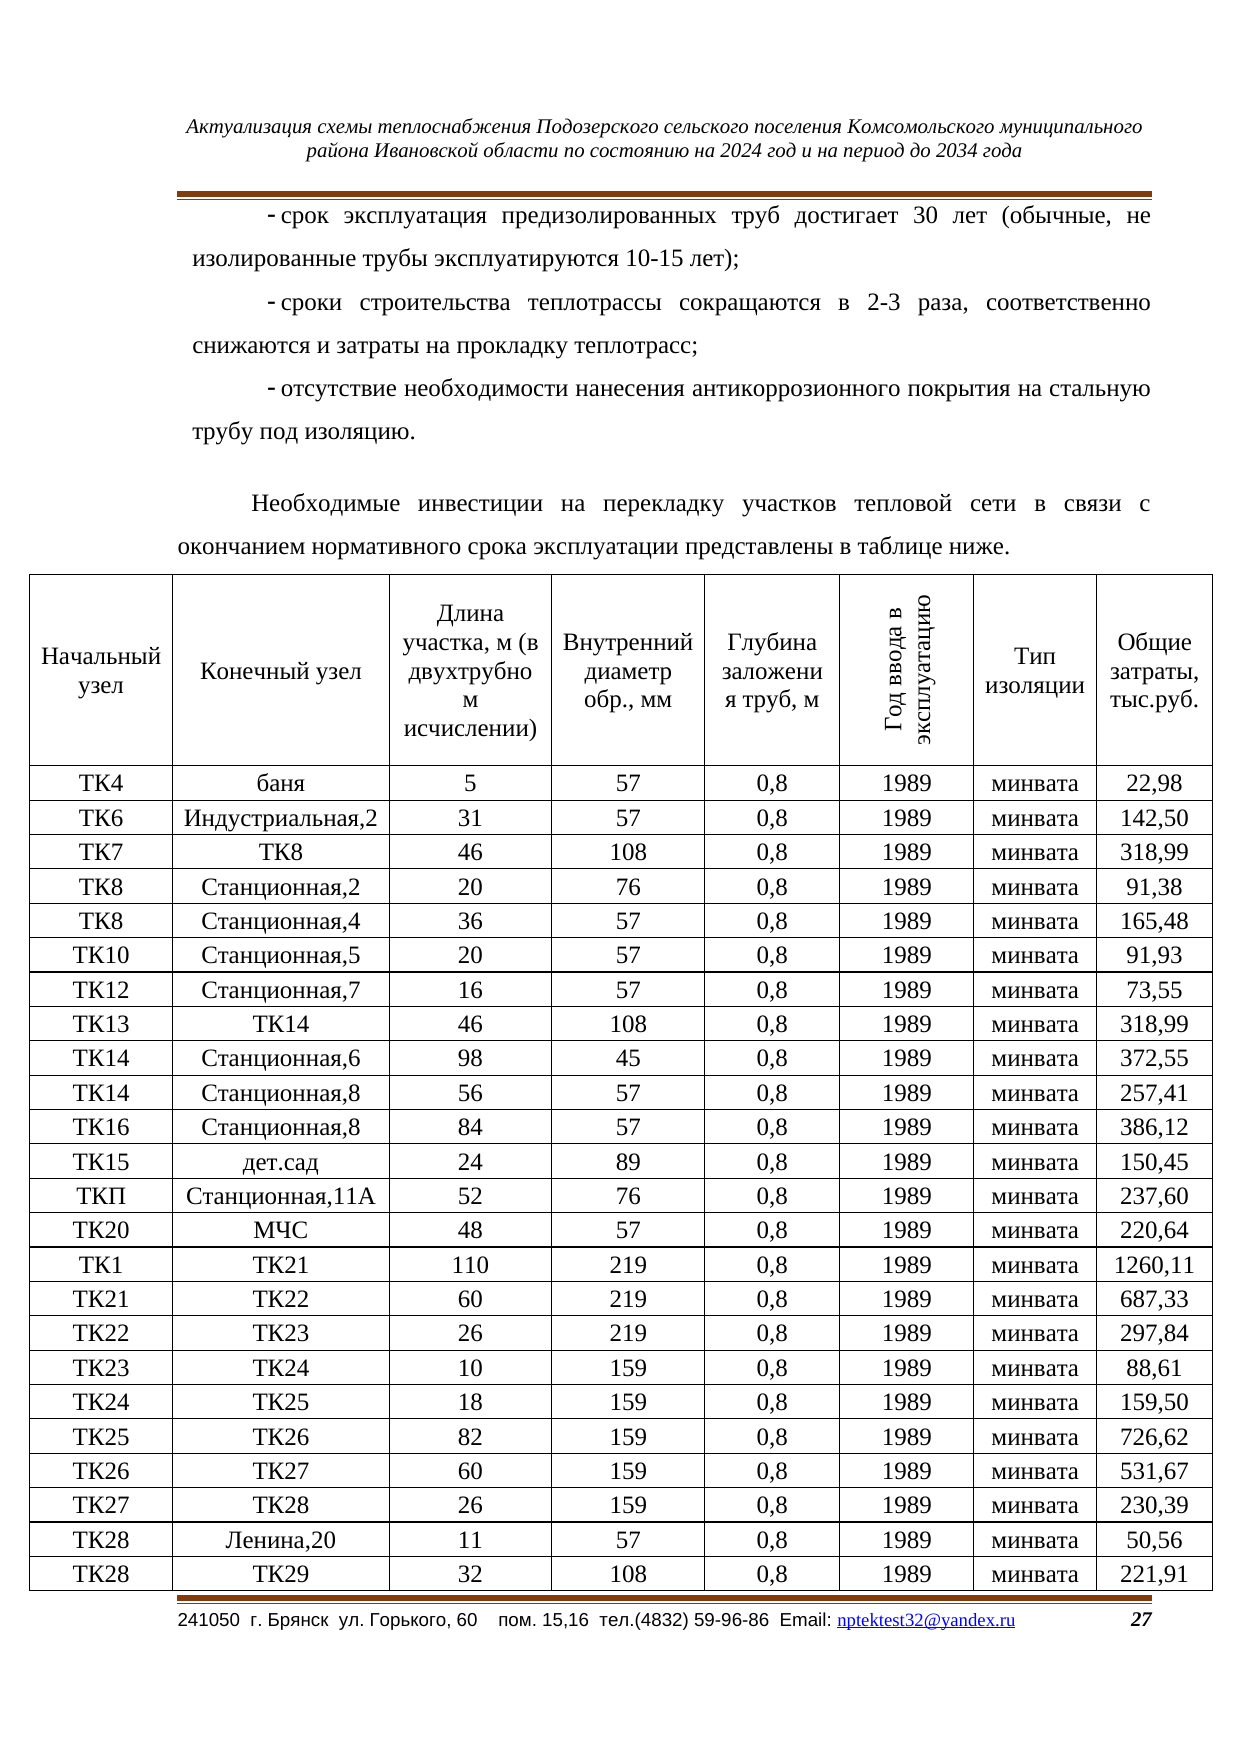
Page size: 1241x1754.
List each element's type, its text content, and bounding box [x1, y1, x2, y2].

table_cell 46 [390, 835, 551, 868]
table_cell 0,8 [705, 904, 839, 937]
table_cell 0,8 [705, 1488, 839, 1521]
table_cell 60 [390, 1282, 551, 1315]
table_cell минвата [974, 869, 1096, 903]
table_cell ТК1 [30, 1248, 172, 1281]
table_cell 1989 [840, 869, 973, 903]
table_cell 1989 [840, 1385, 973, 1418]
table_cell 0,8 [705, 1144, 839, 1178]
table_cell 237,60 [1097, 1179, 1212, 1212]
table_cell 159 [552, 1419, 704, 1453]
table_cell 50,56 [1097, 1523, 1212, 1556]
table_cell Станционная,11А [173, 1179, 389, 1212]
table_cell 45 [552, 1041, 704, 1074]
table_cell 48 [390, 1213, 551, 1246]
table_cell 56 [390, 1076, 551, 1109]
table_cell 1989 [840, 1144, 973, 1178]
table_cell 0,8 [705, 1454, 839, 1487]
table_cell ТК29 [173, 1557, 389, 1590]
table_cell ТК22 [173, 1282, 389, 1315]
table_cell 57 [552, 1076, 704, 1109]
table_cell 18 [390, 1385, 551, 1418]
table_cell 219 [552, 1316, 704, 1349]
table_cell 24 [390, 1144, 551, 1178]
table_cell 230,39 [1097, 1488, 1212, 1521]
table_cell минвата [974, 1385, 1096, 1418]
table_cell 22,98 [1097, 766, 1212, 799]
table_cell 57 [552, 1213, 704, 1246]
table_cell 0,8 [705, 1213, 839, 1246]
table_cell 91,93 [1097, 938, 1212, 971]
table_cell ТК23 [173, 1316, 389, 1349]
table_header Общие затраты, тыс.руб. [1097, 575, 1212, 765]
table_cell ТК27 [30, 1488, 172, 1521]
table_cell дет.сад [173, 1144, 389, 1178]
table_cell 0,8 [705, 1007, 839, 1040]
table_cell 57 [552, 904, 704, 937]
table_cell 1989 [840, 938, 973, 971]
table_cell минвата [974, 801, 1096, 834]
table_cell 0,8 [705, 1523, 839, 1556]
list отсутствие необходимости нанесения антикоррозионного покрытия на стальную трубу под изоляцию. [192, 373, 1152, 445]
table_cell 1989 [840, 973, 973, 1006]
table_cell минвата [974, 1007, 1096, 1040]
table_cell ТК14 [30, 1076, 172, 1109]
table_cell 0,8 [705, 835, 839, 868]
table_cell 0,8 [705, 973, 839, 1006]
table_cell Станционная,7 [173, 973, 389, 1006]
table_cell 57 [552, 1110, 704, 1143]
table_cell минвата [974, 1454, 1096, 1487]
table_cell 1989 [840, 1248, 973, 1281]
table_cell 20 [390, 869, 551, 903]
table_cell 221,91 [1097, 1557, 1212, 1590]
list срок эксплуатация предизолированных труб достигает 30 лет (обычные, не изолированные трубы эксплуатируются 10-15 лет); [192, 200, 1152, 272]
table_cell минвата [974, 1351, 1096, 1384]
table_cell 531,67 [1097, 1454, 1212, 1487]
list сроки строительства теплотрассы сокращаются в 2-3 раза, соответственно снижаются и затраты на прокладку теплотрасс; [192, 287, 1152, 358]
table_cell 57 [552, 1523, 704, 1556]
table_cell 159 [552, 1488, 704, 1521]
table_cell 26 [390, 1488, 551, 1521]
table_cell 31 [390, 801, 551, 834]
table_cell 0,8 [705, 1282, 839, 1315]
table_cell 0,8 [705, 869, 839, 903]
table_cell ТК25 [173, 1385, 389, 1418]
table_cell ТК20 [30, 1213, 172, 1246]
table_cell 318,99 [1097, 1007, 1212, 1040]
table_cell 257,41 [1097, 1076, 1212, 1109]
table_cell 159,50 [1097, 1385, 1212, 1418]
table_cell 1989 [840, 1213, 973, 1246]
table_cell 84 [390, 1110, 551, 1143]
table_cell 0,8 [705, 1248, 839, 1281]
table_cell 0,8 [705, 1351, 839, 1384]
table_cell 0,8 [705, 1419, 839, 1453]
table_cell 36 [390, 904, 551, 937]
table_cell 10 [390, 1351, 551, 1384]
table_cell 16 [390, 973, 551, 1006]
table_cell минвата [974, 766, 1096, 799]
table_cell минвата [974, 938, 1096, 971]
table_cell 142,50 [1097, 801, 1212, 834]
table_cell 5 [390, 766, 551, 799]
table_cell 0,8 [705, 1316, 839, 1349]
table_cell 110 [390, 1248, 551, 1281]
table_cell ТК21 [173, 1248, 389, 1281]
table_cell Индустриальная,2 [173, 801, 389, 834]
table_cell 108 [552, 835, 704, 868]
table_cell 159 [552, 1351, 704, 1384]
table_cell минвата [974, 835, 1096, 868]
table_cell 98 [390, 1041, 551, 1074]
table_cell 76 [552, 869, 704, 903]
table_cell 82 [390, 1419, 551, 1453]
table_cell Ленина,20 [173, 1523, 389, 1556]
table_cell 1989 [840, 801, 973, 834]
table_cell ТК7 [30, 835, 172, 868]
table_cell 1989 [840, 1110, 973, 1143]
table_cell 0,8 [705, 801, 839, 834]
table_header Тип изоляции [974, 575, 1096, 765]
table_cell ТК8 [30, 869, 172, 903]
table_cell 687,33 [1097, 1282, 1212, 1315]
table_cell 76 [552, 1179, 704, 1212]
table_cell минвата [974, 1557, 1096, 1590]
table_cell минвата [974, 1041, 1096, 1074]
table_cell 88,61 [1097, 1351, 1212, 1384]
table_cell 0,8 [705, 1076, 839, 1109]
table_cell 0,8 [705, 1041, 839, 1074]
table_cell 57 [552, 938, 704, 971]
table_cell 46 [390, 1007, 551, 1040]
table_cell 108 [552, 1007, 704, 1040]
table_cell ТК6 [30, 801, 172, 834]
table_cell минвата [974, 1316, 1096, 1349]
table_cell 20 [390, 938, 551, 971]
table_cell ТК4 [30, 766, 172, 799]
table_cell 1989 [840, 904, 973, 937]
table_cell 159 [552, 1385, 704, 1418]
table_cell 372,55 [1097, 1041, 1212, 1074]
table_cell 57 [552, 973, 704, 1006]
table_cell ТК16 [30, 1110, 172, 1143]
table_cell 1260,11 [1097, 1248, 1212, 1281]
table_cell 57 [552, 801, 704, 834]
table_cell Станционная,8 [173, 1110, 389, 1143]
table_cell 1989 [840, 1179, 973, 1212]
table_cell минвата [974, 1488, 1096, 1521]
table_cell 0,8 [705, 938, 839, 971]
table_cell 0,8 [705, 766, 839, 799]
table_cell 159 [552, 1454, 704, 1487]
table_cell минвата [974, 1076, 1096, 1109]
table_cell 1989 [840, 1488, 973, 1521]
table_cell ТК24 [173, 1351, 389, 1384]
table_cell 57 [552, 766, 704, 799]
text Необходимые инвестиции на перекладку участков тепловой сети в связи с окончанием нормативного срока эксплуатации представлены в таблице ниже. [177, 488, 1152, 560]
table_cell 1989 [840, 1076, 973, 1109]
table_header Длина участка, м (в двухтрубном исчислении) [390, 575, 551, 765]
table_cell ТК28 [173, 1488, 389, 1521]
table_cell 1989 [840, 1523, 973, 1556]
table_cell ТК24 [30, 1385, 172, 1418]
table_cell Станционная,6 [173, 1041, 389, 1074]
table_cell 91,38 [1097, 869, 1212, 903]
table_cell 1989 [840, 1316, 973, 1349]
table_cell 52 [390, 1179, 551, 1212]
table_cell минвата [974, 973, 1096, 1006]
table_cell минвата [974, 904, 1096, 937]
table_cell 108 [552, 1557, 704, 1590]
table_cell МЧС [173, 1213, 389, 1246]
table_cell минвата [974, 1110, 1096, 1143]
table_cell ТК13 [30, 1007, 172, 1040]
table_header Глубина заложения труб, м [705, 575, 839, 765]
table_cell 220,64 [1097, 1213, 1212, 1246]
table_cell 726,62 [1097, 1419, 1212, 1453]
table_cell 297,84 [1097, 1316, 1212, 1349]
table_header Начальный узел [30, 575, 172, 765]
table_cell ТК27 [173, 1454, 389, 1487]
table_cell минвата [974, 1523, 1096, 1556]
table_cell ТК23 [30, 1351, 172, 1384]
table_cell Станционная,4 [173, 904, 389, 937]
table_cell 26 [390, 1316, 551, 1349]
table_cell минвата [974, 1419, 1096, 1453]
table_cell ТК14 [173, 1007, 389, 1040]
table_cell 0,8 [705, 1385, 839, 1418]
table_cell 219 [552, 1248, 704, 1281]
table_cell 60 [390, 1454, 551, 1487]
table_cell 386,12 [1097, 1110, 1212, 1143]
table_header Год ввода в эксплуатацию [840, 575, 973, 765]
table_cell 150,45 [1097, 1144, 1212, 1178]
table_cell 0,8 [705, 1557, 839, 1590]
table_cell 1989 [840, 1557, 973, 1590]
table_cell минвата [974, 1213, 1096, 1246]
table_cell ТК28 [30, 1557, 172, 1590]
table_cell 73,55 [1097, 973, 1212, 1006]
table_cell 318,99 [1097, 835, 1212, 868]
table_cell минвата [974, 1144, 1096, 1178]
table_cell ТК15 [30, 1144, 172, 1178]
table_cell 1989 [840, 1419, 973, 1453]
table_cell ТК14 [30, 1041, 172, 1074]
table_cell 1989 [840, 835, 973, 868]
table_cell ТК21 [30, 1282, 172, 1315]
table_cell 219 [552, 1282, 704, 1315]
table_cell ТК22 [30, 1316, 172, 1349]
table_cell баня [173, 766, 389, 799]
table_cell 1989 [840, 1007, 973, 1040]
table_cell 165,48 [1097, 904, 1212, 937]
table_cell ТК8 [173, 835, 389, 868]
table_cell 1989 [840, 1041, 973, 1074]
table_cell ТК10 [30, 938, 172, 971]
table_cell 1989 [840, 1351, 973, 1384]
table_cell ТК26 [173, 1419, 389, 1453]
table_cell 0,8 [705, 1179, 839, 1212]
table_cell ТК25 [30, 1419, 172, 1453]
table_cell минвата [974, 1282, 1096, 1315]
table_cell ТКП [30, 1179, 172, 1212]
table_cell 1989 [840, 1454, 973, 1487]
table_cell Станционная,2 [173, 869, 389, 903]
table_header Внутренний диаметр обр., мм [552, 575, 704, 765]
table_cell Станционная,8 [173, 1076, 389, 1109]
table_cell 89 [552, 1144, 704, 1178]
table_cell минвата [974, 1179, 1096, 1212]
table_header Конечный узел [173, 575, 389, 765]
table_cell 11 [390, 1523, 551, 1556]
table_cell минвата [974, 1248, 1096, 1281]
table_cell 1989 [840, 1282, 973, 1315]
table_cell 1989 [840, 766, 973, 799]
table_cell ТК8 [30, 904, 172, 937]
table_cell ТК12 [30, 973, 172, 1006]
table_cell 32 [390, 1557, 551, 1590]
table_cell 0,8 [705, 1110, 839, 1143]
table_cell ТК26 [30, 1454, 172, 1487]
table_cell ТК28 [30, 1523, 172, 1556]
table_cell Станционная,5 [173, 938, 389, 971]
